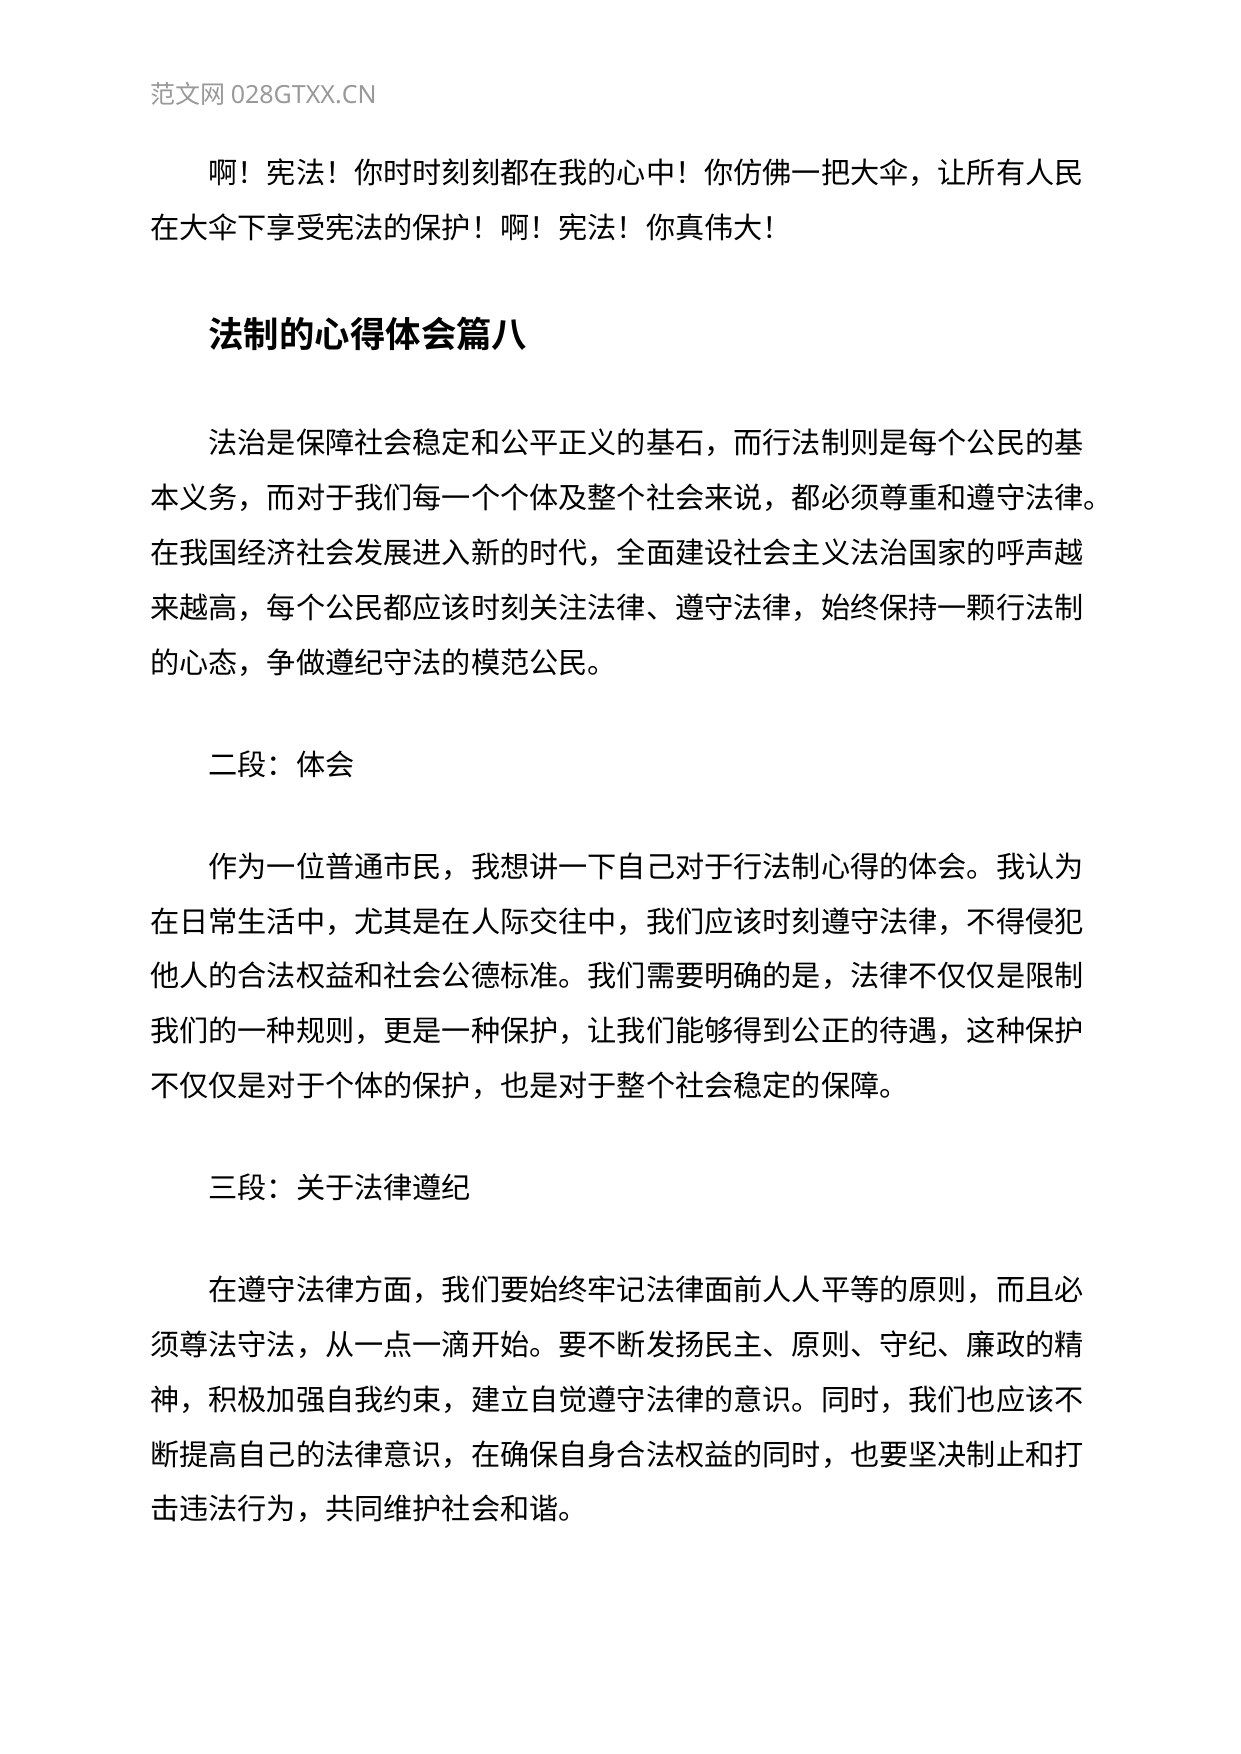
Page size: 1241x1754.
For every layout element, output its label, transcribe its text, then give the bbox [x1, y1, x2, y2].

text 法制的心得体会篇八 [150, 307, 1090, 358]
text 作为一位普通市民，我想讲一下自己对于行法制心得的体会。我认为在日常生活中，尤其是在人际交往中，我们应该时刻遵守法律，不得侵犯他人的合法权益和社会公德标准。我们需要明确的是，法律不仅仅是限制我们的一种规则，更是一种保护，让我们能够得到公正的待遇，这种保护不仅仅是对于个体的保护，也是对于整个社会稳定的保障。 [150, 843, 1090, 1105]
text 在遵守法律方面，我们要始终牢记法律面前人人平等的原则，而且必须尊法守法，从一点一滴开始。要不断发扬民主、原则、守纪、廉政的精神，积极加强自我约束，建立自觉遵守法律的意识。同时，我们也应该不断提高自己的法律意识，在确保自身合法权益的同时，也要坚决制止和打击违法行为，共同维护社会和谐。 [150, 1266, 1090, 1528]
text 三段：关于法律遵纪 [150, 1164, 1090, 1207]
text 二段：体会 [150, 741, 1090, 784]
text 法治是保障社会稳定和公平正义的基石，而行法制则是每个公民的基本义务，而对于我们每一个个体及整个社会来说，都必须尊重和遵守法律。在我国经济社会发展进入新的时代，全面建设社会主义法治国家的呼声越来越高，每个公民都应该时刻关注法律、遵守法律，始终保持一颗行法制的心态，争做遵纪守法的模范公民。 [150, 420, 1090, 682]
text 啊！宪法！你时时刻刻都在我的心中！你仿佛一把大伞，让所有人民在大伞下享受宪法的保护！啊！宪法！你真伟大！ [150, 150, 1090, 247]
